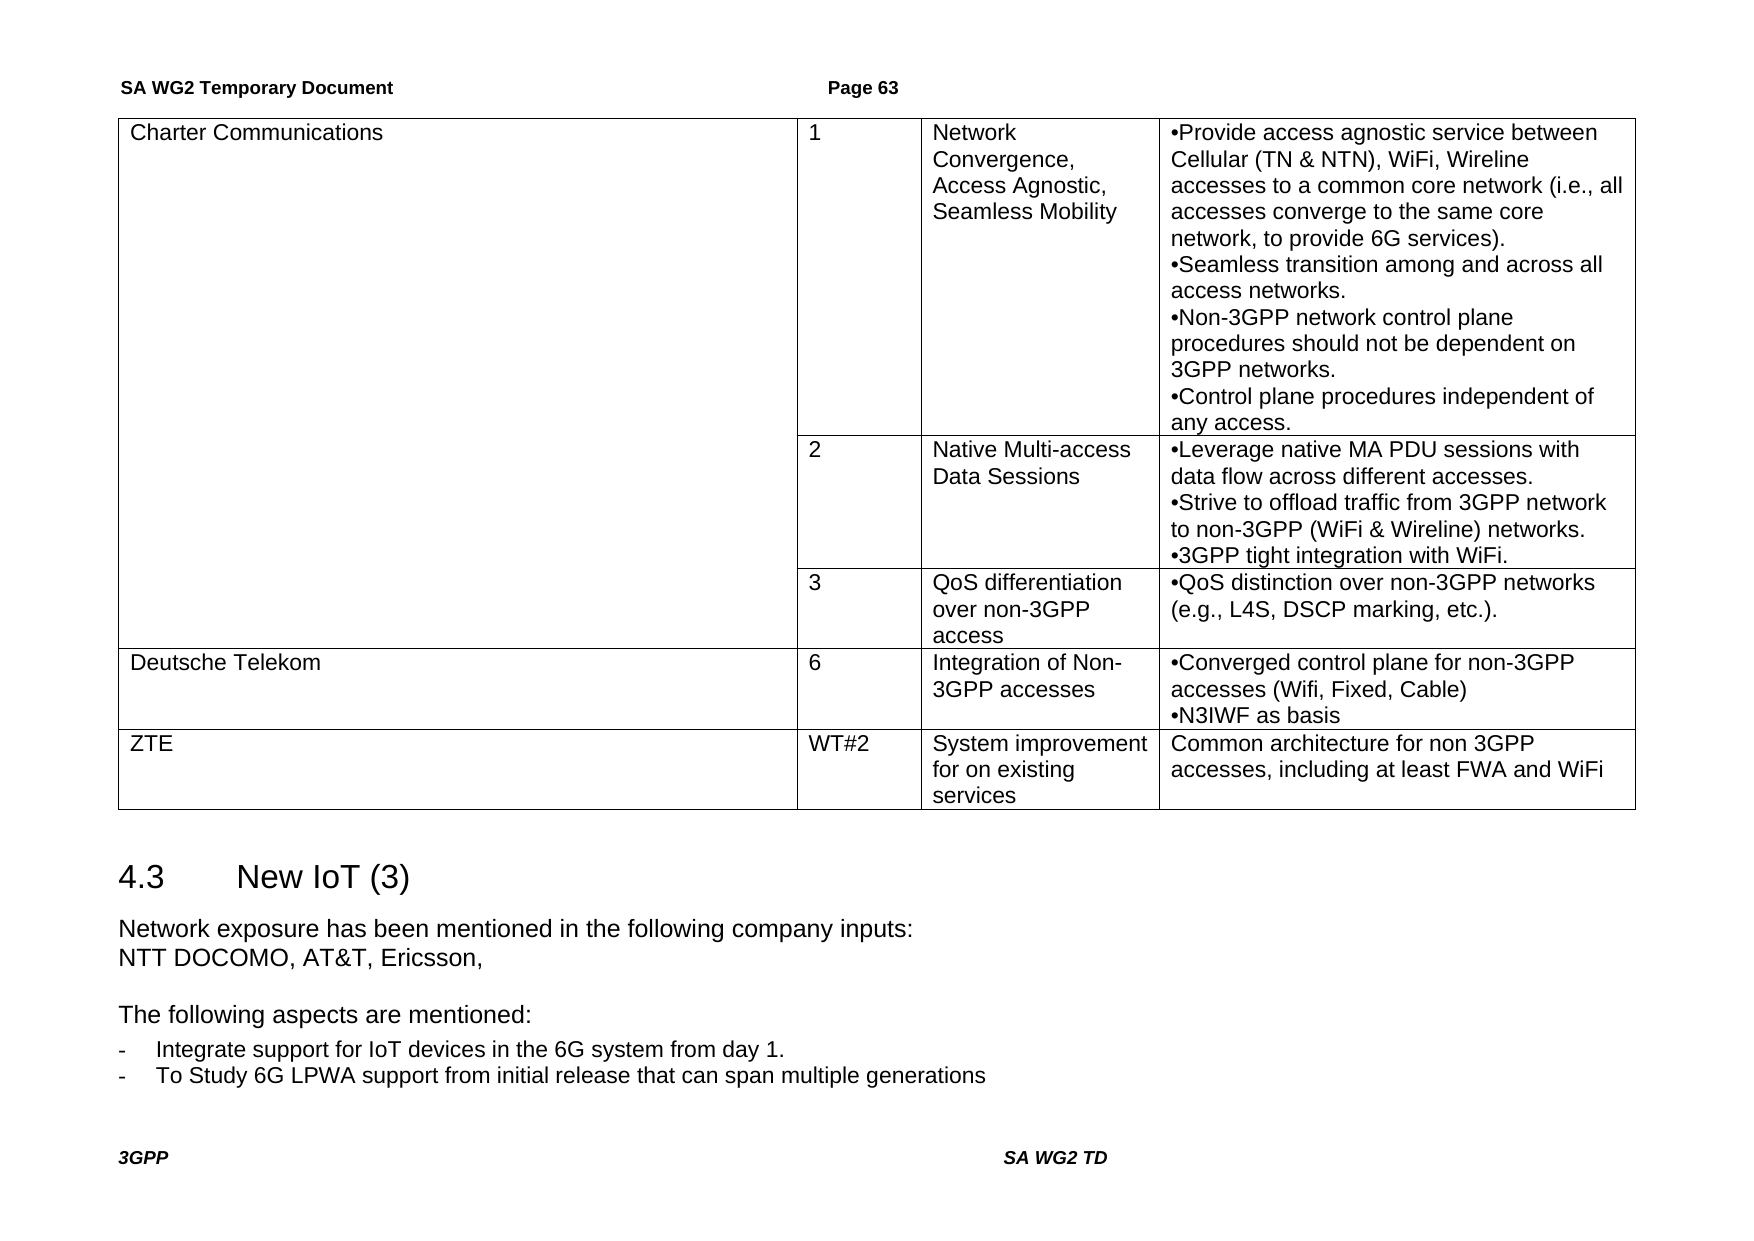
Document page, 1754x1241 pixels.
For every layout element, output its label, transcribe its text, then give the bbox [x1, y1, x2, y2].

table_cell •Leverage native MA PDU sessions with data flow across different accesses. •Strive to offload traffic from 3GPP network to non-3GPP (WiFi & Wireline) networks. •3GPP tight integration with WiFi. [1160, 436, 1635, 568]
table_cell •QoS distinction over non-3GPP networks (e.g., L4S, DSCP marking, etc.). [1160, 569, 1635, 648]
table_cell Deutsche Telekom [119, 649, 797, 728]
table_cell System improvement for on existing services [922, 730, 1159, 808]
list To Study 6G LPWA support from initial release that can span multiple generations [118, 1062, 1636, 1088]
text NTT DOCOMO, AT&T, Ericsson, [118, 943, 1636, 972]
table_cell Native Multi-access Data Sessions [922, 436, 1159, 568]
table_cell •Provide access agnostic service between Cellular (TN & NTN), WiFi, Wireline accesses to a common core network (i.e., all accesses converge to the same core network, to provide 6G services). •Seamless transition among and across all access networks. •Non-3GPP network control plane procedures should not be dependent on 3GPP networks. •Control plane procedures independent of any access. [1160, 119, 1635, 435]
text Network exposure has been mentioned in the following company inputs: [118, 914, 1636, 943]
table_cell Common architecture for non 3GPP accesses, including at least FWA and WiFi [1160, 730, 1635, 808]
table_cell 3 [798, 569, 921, 648]
table_cell 6 [798, 649, 921, 728]
table_cell WT#2 [798, 730, 921, 808]
table_cell ZTE [119, 730, 797, 808]
table_cell •Converged control plane for non-3GPP accesses (Wifi, Fixed, Cable) •N3IWF as basis [1160, 649, 1635, 728]
table_cell QoS differentiation over non-3GPP access [922, 569, 1159, 648]
table_cell 1 [798, 119, 921, 435]
table_cell Network Convergence, Access Agnostic, Seamless Mobility [922, 119, 1159, 435]
table_cell Charter Communications [119, 119, 797, 648]
table_cell Integration of Non-3GPP accesses [922, 649, 1159, 728]
list Integrate support for IoT devices in the 6G system from day 1. [118, 1036, 1636, 1062]
text The following aspects are mentioned: [118, 1001, 1636, 1029]
subtitle 4.3 New IoT (3) [118, 857, 1636, 896]
table_cell 2 [798, 436, 921, 568]
